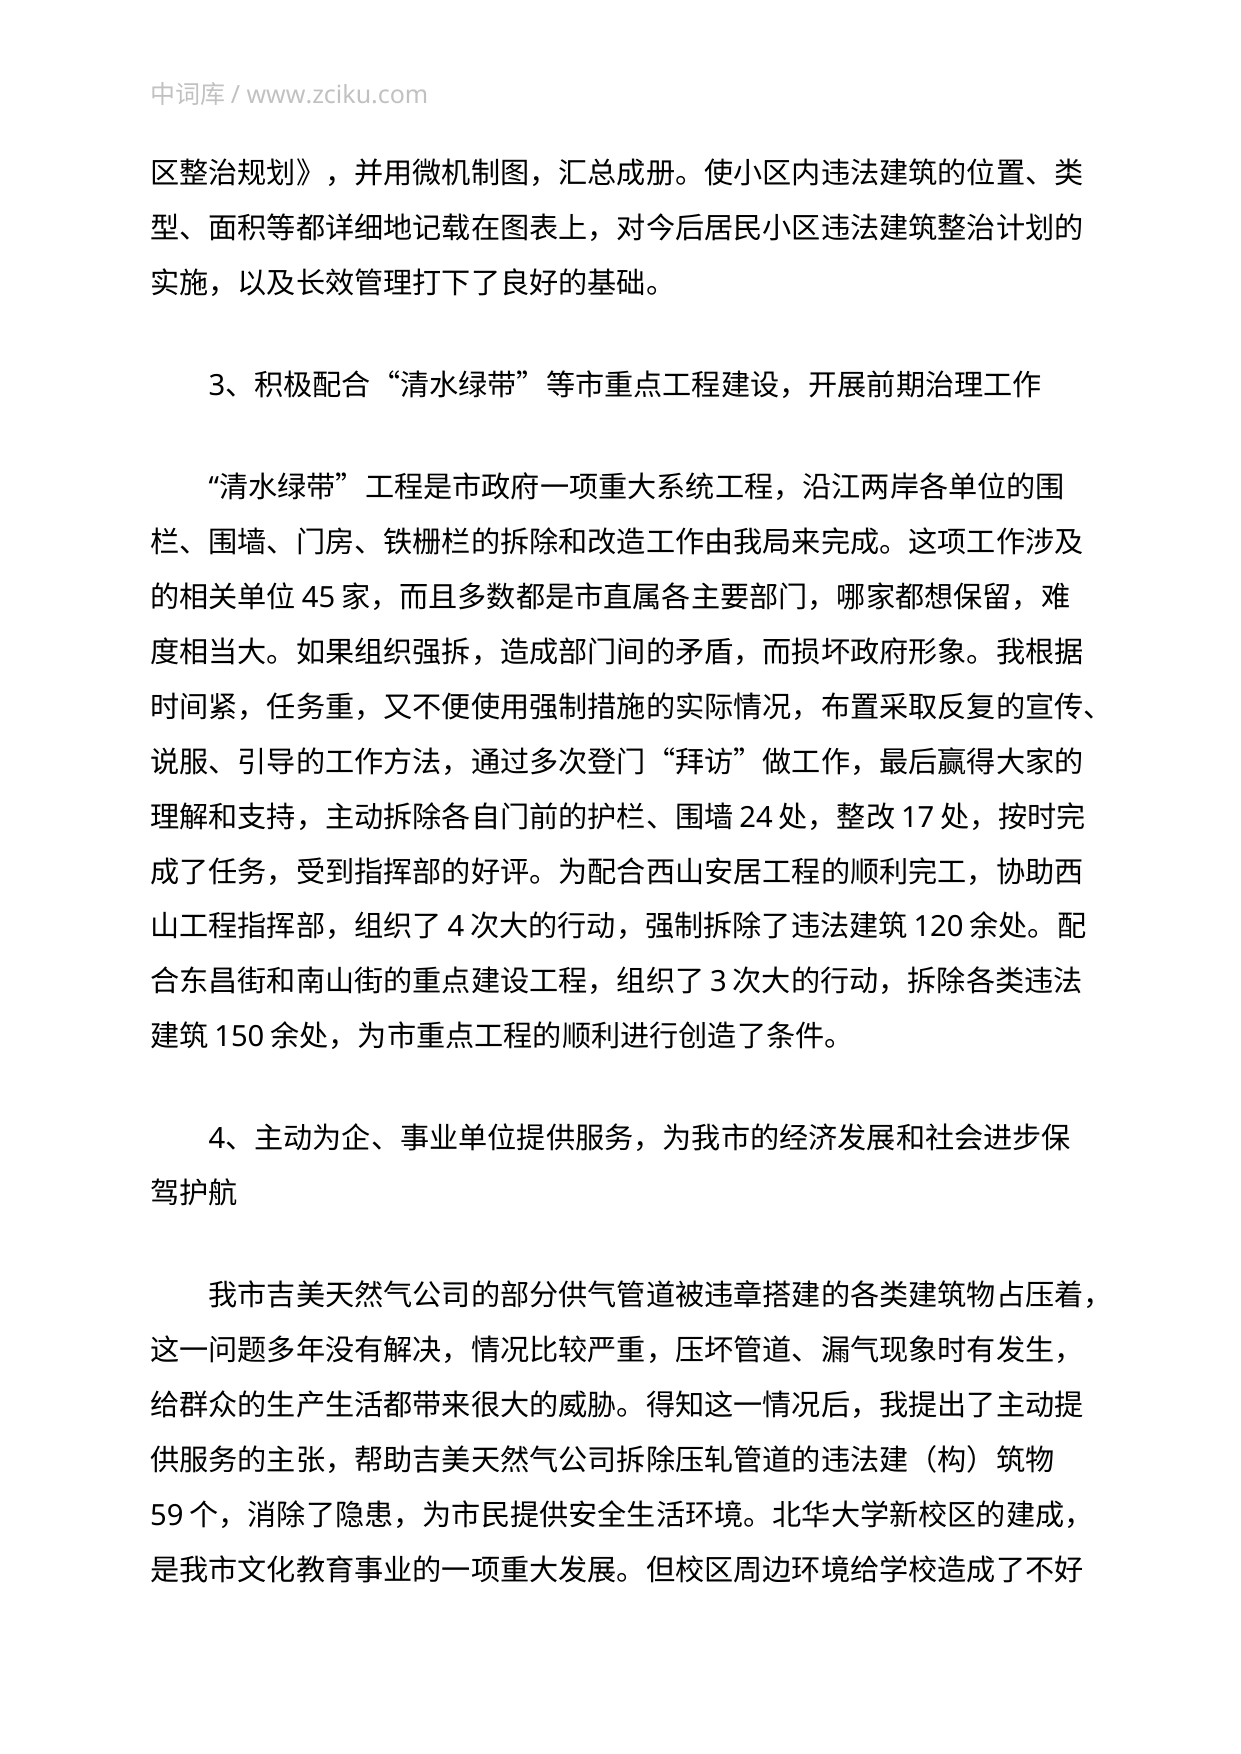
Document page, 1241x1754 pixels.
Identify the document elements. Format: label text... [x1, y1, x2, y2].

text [150, 1272, 1090, 1589]
text 3、积极配合“清水绿带”等市重点工程建设，开展前期治理工作 [150, 362, 1090, 404]
text “清水绿带”工程是市政府一项重大系统工程，沿江两岸各单位的围栏、围墙、门房、铁栅栏的拆除和改造工作由我局来完成。这项工作涉及的相关单位45家，而且多数都是市直属各主要部门，哪家都想保留，难度相当大。如果组织强拆，造成部门间的矛盾，而损坏政府形象。我根据时间紧，任务重，又不便使用强制措施的实际情况，布置采取反复的宣传、说服、引导的工作方法，通过多次登门“拜访”做工作，最后赢得大家的理解和支持，主动拆除各自门前的护栏、围墙24处，整改17处，按时完成了任务，受到指挥部的好评。为配合西山安居工程的顺利完工，协助西山工程指挥部，组织了4次大的行动，强制拆除了违法建筑120余处。配合东昌街和南山街的重点建设工程，组织了3次大的行动，拆除各类违法建筑150余处，为市重点工程的顺利进行创造了条件。 [150, 463, 1090, 1055]
text 4、主动为企、事业单位提供服务，为我市的经济发展和社会进步保驾护航 [150, 1115, 1090, 1212]
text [150, 150, 1090, 302]
